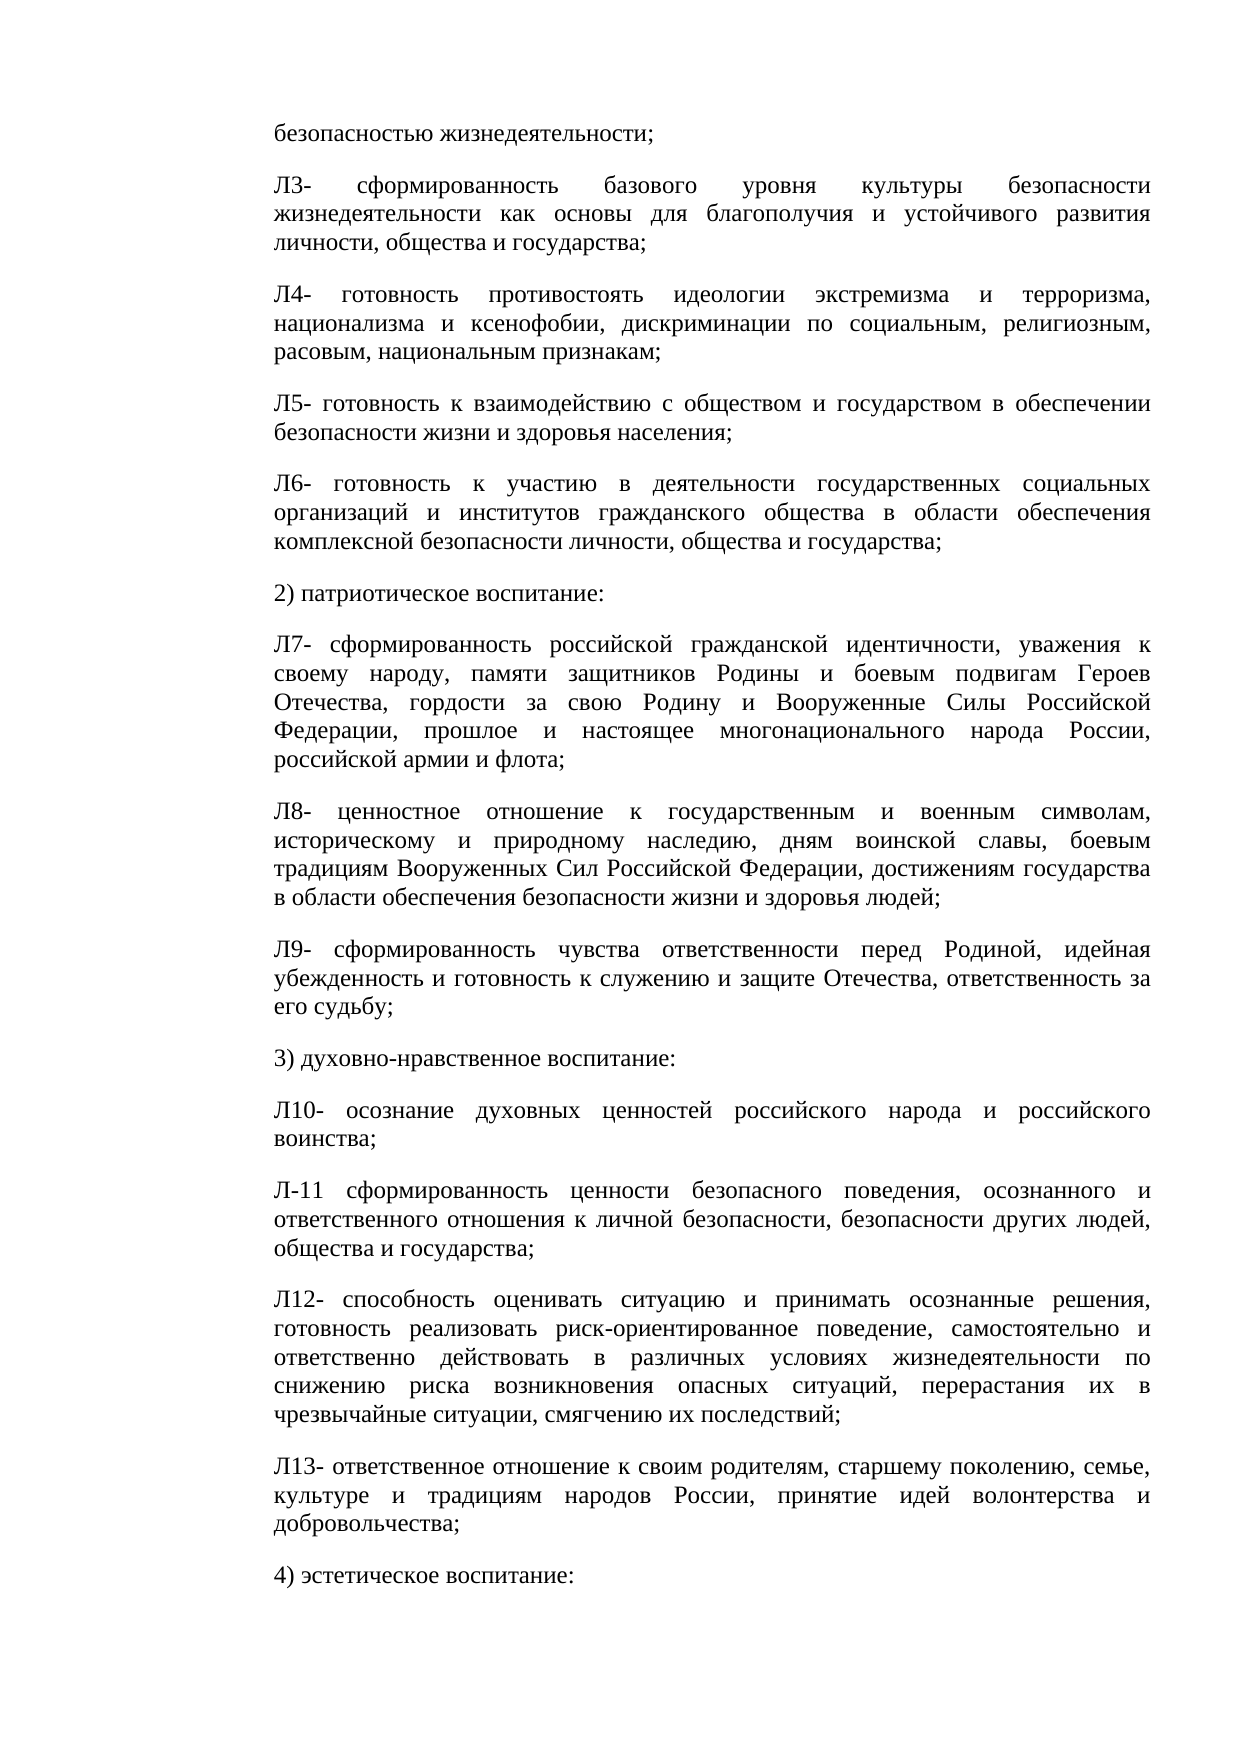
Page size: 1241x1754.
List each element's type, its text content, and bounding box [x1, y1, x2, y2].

text Л5- готовность к взаимодействию с обществом и государством в обеспечении безопасности жизни и здоровья населения; [274, 388, 1152, 446]
text Л6- готовность к участию в деятельности государственных социальных организаций и институтов гражданского общества в области обеспечения комплексной безопасности личности, общества и государства; [274, 468, 1152, 555]
text Л-11 сформированность ценности безопасного поведения, осознанного и ответственного отношения к личной безопасности, безопасности других людей, общества и государства; [274, 1175, 1152, 1261]
text Л12- способность оценивать ситуацию и принимать осознанные решения, готовность реализовать риск-ориентированное поведение, самостоятельно и ответственно действовать в различных условиях жизнедеятельности по снижению риска возникновения опасных ситуаций, перерастания их в чрезвычайные ситуации, смягчению их последствий; [274, 1284, 1152, 1428]
text Л13- ответственное отношение к своим родителям, старшему поколению, семье, культуре и традициям народов России, принятие идей волонтерства и добровольчества; [274, 1451, 1152, 1537]
text 4) эстетическое воспитание: [274, 1560, 1152, 1589]
text Л3- сформированность базового уровня культуры безопасности жизнедеятельности как основы для благополучия и устойчивого развития личности, общества и государства; [274, 170, 1152, 256]
text Л4- готовность противостоять идеологии экстремизма и терроризма, национализма и ксенофобии, дискриминации по социальным, религиозным, расовым, национальным признакам; [274, 279, 1152, 365]
text 2) патриотическое воспитание: [274, 578, 1152, 606]
text 3) духовно-нравственное воспитание: [274, 1043, 1152, 1072]
text Л10- осознание духовных ценностей российского народа и российского воинства; [274, 1095, 1152, 1152]
text Л8- ценностное отношение к государственным и военным символам, историческому и природному наследию, дням воинской славы, боевым традициям Вооруженных Сил Российской Федерации, достижениям государства в области обеспечения безопасности жизни и здоровья людей; [274, 796, 1152, 911]
text Л7- сформированность российской гражданской идентичности, уважения к своему народу, памяти защитников Родины и боевым подвигам Героев Отечества, гордости за свою Родину и Вооруженные Силы Российской Федерации, прошлое и настоящее многонационального народа России, российской армии и флота; [274, 629, 1152, 773]
text Л9- сформированность чувства ответственности перед Родиной, идейная убежденность и готовность к служению и защите Отечества, ответственность за его судьбу; [274, 934, 1152, 1020]
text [274, 118, 1152, 147]
